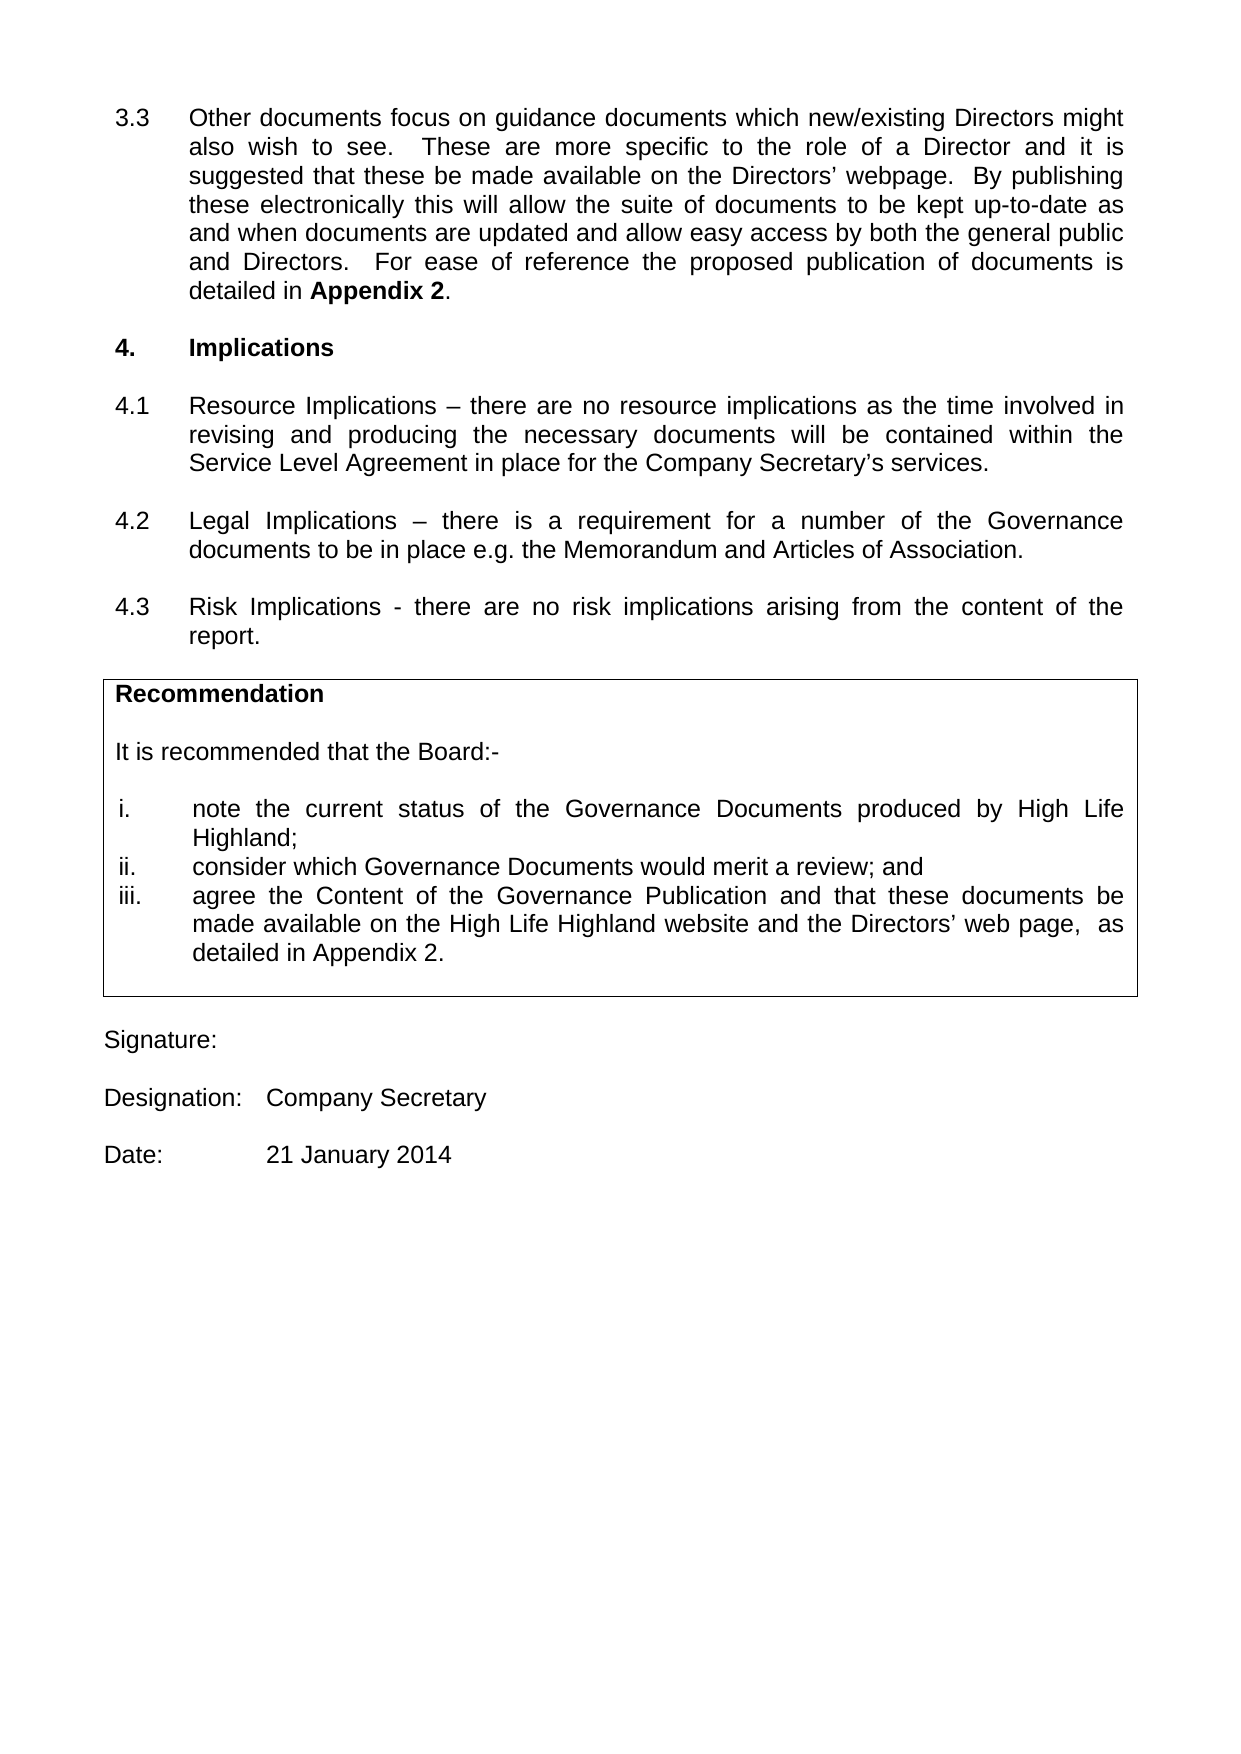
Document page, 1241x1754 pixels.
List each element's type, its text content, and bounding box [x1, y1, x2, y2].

text Signature: [103, 1026, 1090, 1054]
table_cell Recommendation It is recommended that the Board:- note the current status of the Governance Documents produced by High Life Highland; consider which Governance Documents would merit a review; and agree the Content of the Governance Publication and that these documents be made available on the High Life Highland website and the Directors’ web page, as detailed in Appendix 2. [104, 680, 1137, 996]
table_cell 4.1 4.2 4.3 [104, 391, 177, 678]
table_cell 3.1 3.2 3.3 [104, 104, 177, 333]
text Date: 21 January 2014 [103, 1141, 1090, 1169]
table_cell 4. [104, 334, 177, 391]
text Designation: Company Secretary [103, 1083, 1090, 1112]
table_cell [177, 104, 1137, 333]
table_cell Implications [177, 334, 1137, 391]
table_cell Resource Implications – there are no resource implications as the time involved in revising and producing the necessary documents will be contained within the Service Level Agreement in place for the Company Secretary’s services. Legal Implications – there is a requirement for a number of the Governance documents to be in place e.g. the Memorandum and Articles of Association. Risk Implications - there are no risk implications arising from the content of the report. [177, 391, 1137, 678]
